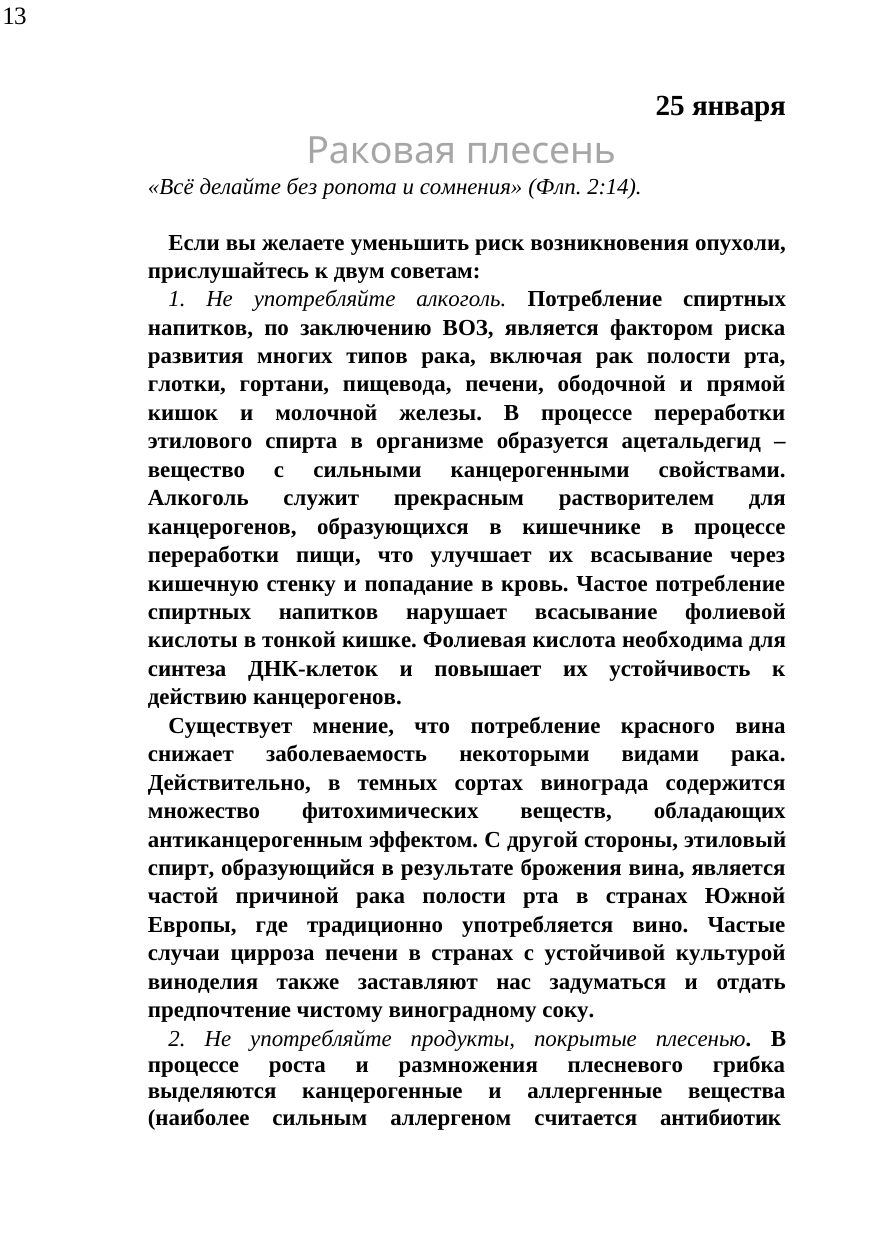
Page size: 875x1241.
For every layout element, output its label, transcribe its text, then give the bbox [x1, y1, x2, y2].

subtitle Раковая плесень [286, 122, 800, 174]
list Не употребляйте продукты, покрытые плесенью. В процессе роста и размножения плесневого грибка выделяются канцерогенные и аллергенные вещества (наиболее сильным аллергеном считается антибиотик [148, 1025, 786, 1130]
list Не употребляйте алкоголь. Потребление спиртных напитков, по заключению ВОЗ, является фактором риска развития многих типов рака, включая рак полости рта, глотки, гортани, пищевода, печени, ободочной и прямой кишок и молочной железы. В процессе переработки этилового спирта в организме образуется ацетальдегид – вещество с сильными канцерогенными свойствами. Алкоголь служит прекрасным растворителем для канцерогенов, образующихся в кишечнике в процессе переработки пищи, что улучшает их всасывание через кишечную стенку и попадание в кровь. Частое потребление спиртных напитков нарушает всасывание фолиевой кислоты в тонкой кишке. Фолиевая кислота необходима для синтеза ДНК-клеток и повышает их устойчивость к действию канцерогенов. [148, 285, 786, 710]
text Если вы желаете уменьшить риск возникновения опухоли, прислушайтесь к двум советам: [148, 229, 786, 284]
text 25 января [88, 88, 786, 121]
text «Всё делайте без ропота и сомнения» (Флп. 2:14). [148, 174, 800, 200]
text Существует мнение, что потребление красного вина снижает заболеваемость некоторыми видами рака. Действительно, в темных сортах винограда содержится множество фитохимических веществ, обладающих антиканцерогенным эффектом. С другой стороны, этиловый спирт, образующийся в результате брожения вина, является частой причиной рака полости рта в странах Южной Европы, где традиционно употребляется вино. Частые случаи цирроза печени в странах с устойчивой культурой виноделия также заставляют нас задуматься и отдать предпочтение чистому виноградному соку. [148, 712, 786, 1023]
